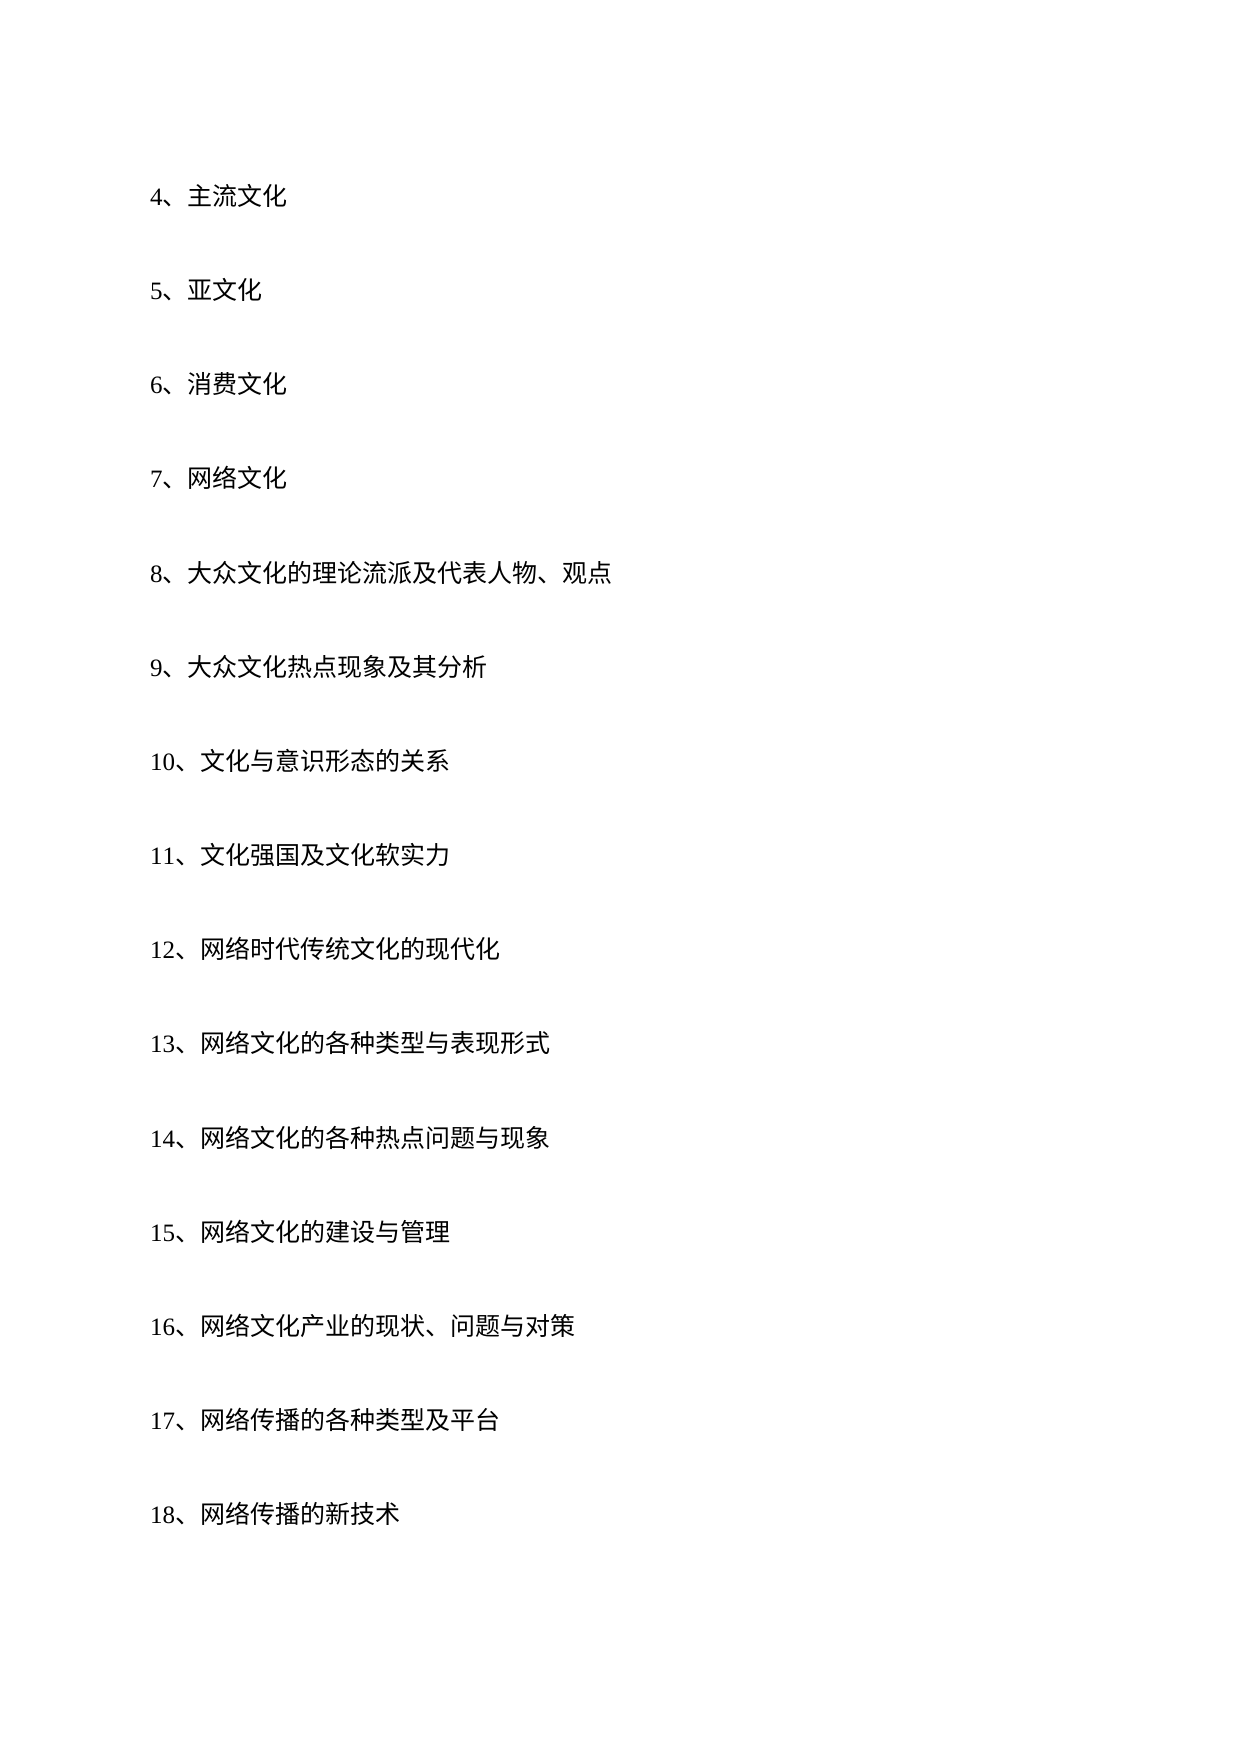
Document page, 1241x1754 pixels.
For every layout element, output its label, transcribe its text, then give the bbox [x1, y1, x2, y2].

text 7、网络文化 [150, 444, 1090, 509]
text 12、网络时代传统文化的现代化 [150, 915, 1090, 980]
text 16、网络文化产业的现状、问题与对策 [150, 1292, 1090, 1357]
text 14、网络文化的各种热点问题与现象 [150, 1104, 1090, 1169]
text 5、亚文化 [150, 256, 1090, 321]
text 15、网络文化的建设与管理 [150, 1198, 1090, 1263]
text 6、消费文化 [150, 350, 1090, 415]
text 11、文化强国及文化软实力 [150, 821, 1090, 886]
text 10、文化与意识形态的关系 [150, 727, 1090, 792]
text 8、大众文化的理论流派及代表人物、观点 [150, 539, 1090, 604]
text 9、大众文化热点现象及其分析 [150, 633, 1090, 698]
text 18、网络传播的新技术 [150, 1480, 1090, 1545]
text 4、主流文化 [150, 162, 1090, 227]
text 17、网络传播的各种类型及平台 [150, 1386, 1090, 1451]
text 13、网络文化的各种类型与表现形式 [150, 1009, 1090, 1074]
